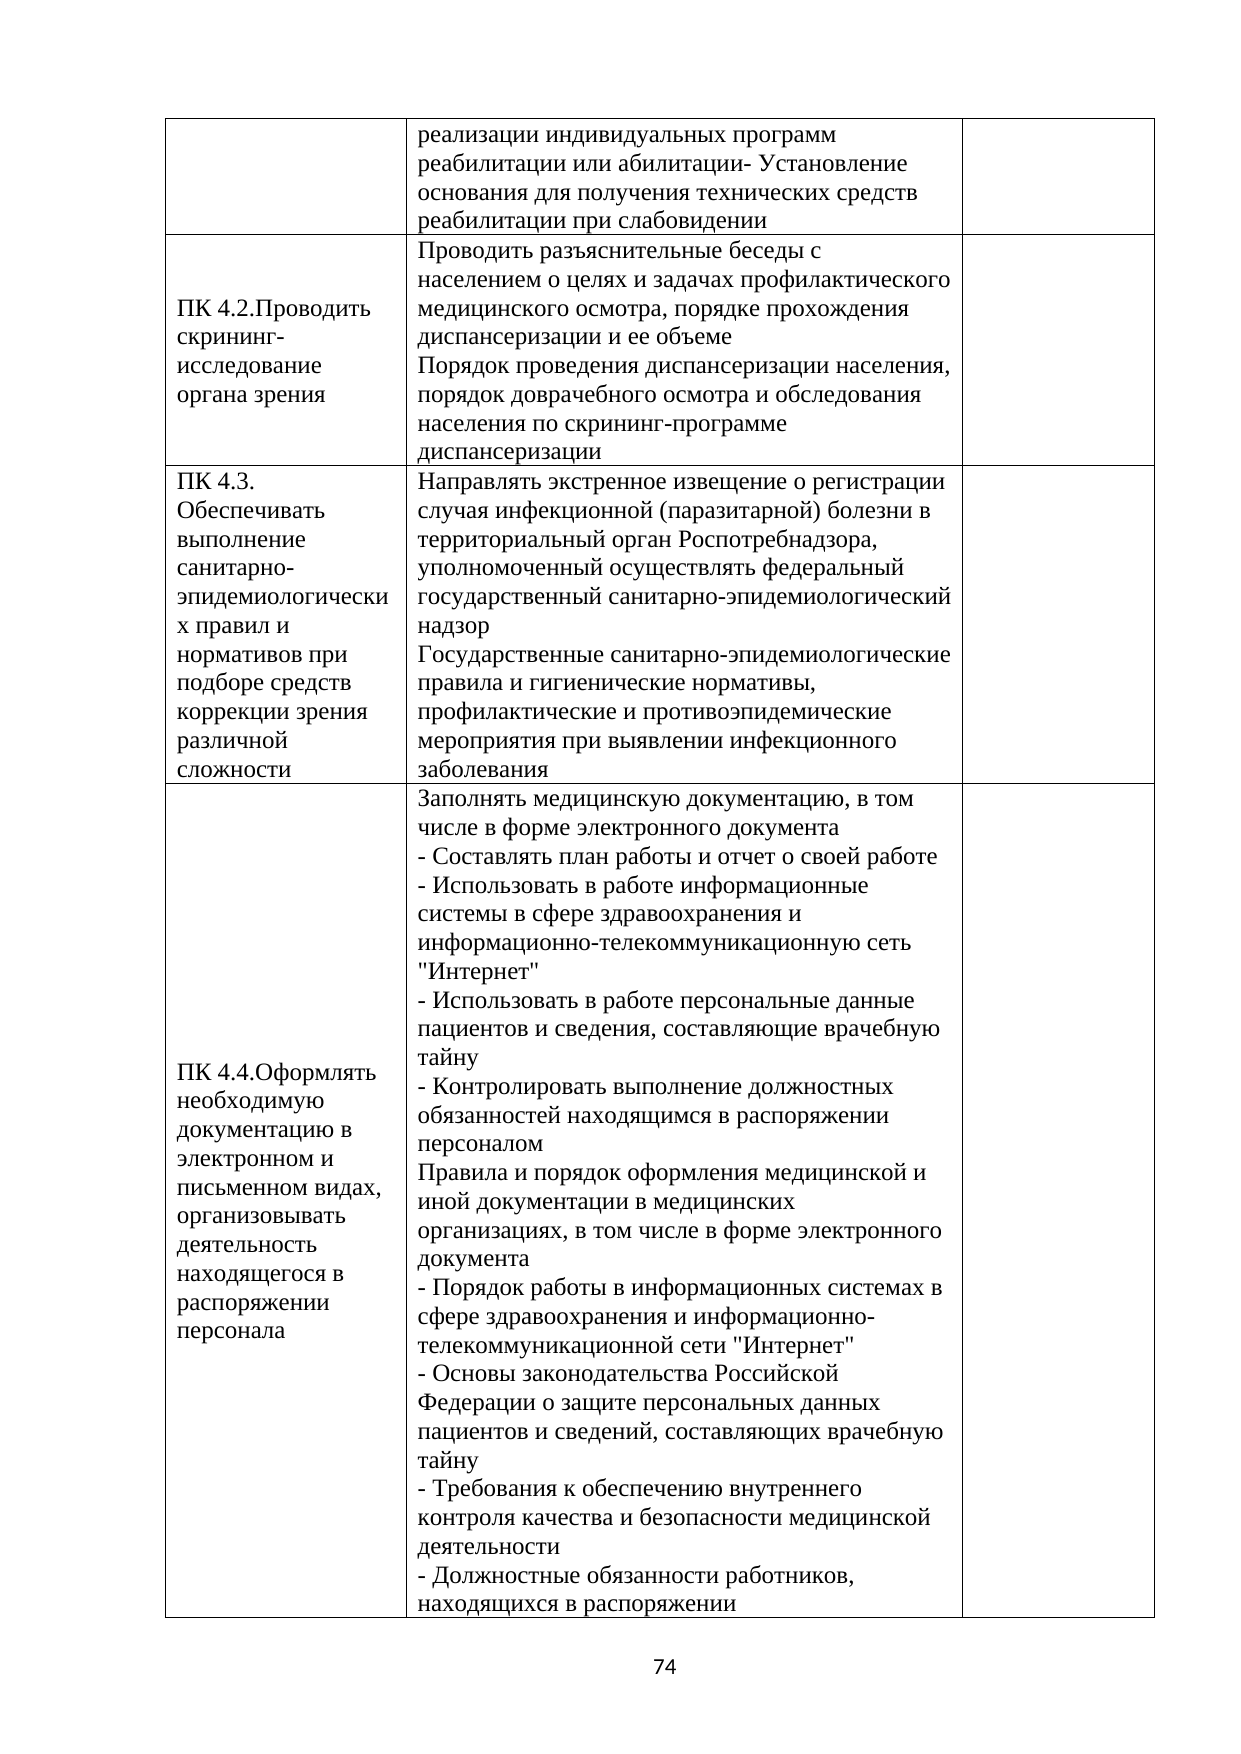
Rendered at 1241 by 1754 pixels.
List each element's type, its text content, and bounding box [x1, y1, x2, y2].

table_cell [963, 119, 1154, 234]
table_cell ПК 4.4.Оформлять необходимую документацию в электронном и письменном видах, организовывать деятельность находящегося в распоряжении персонала [166, 784, 406, 1617]
table_cell ПК 4.3. Обеспечивать выполнение санитарно-эпидемиологических правил и нормативов при подборе средств коррекции зрения различной сложности [166, 466, 406, 782]
table_cell [963, 784, 1154, 1617]
table_cell Направлять экстренное извещение о регистрации случая инфекционной (паразитарной) болезни в территориальный орган Роспотребнадзора, уполномоченный осуществлять федеральный государственный санитарно-эпидемиологический надзор Государственные санитарно-эпидемиологические правила и гигиенические нормативы, профилактические и противоэпидемические мероприятия при выявлении инфекционного заболевания [407, 466, 962, 782]
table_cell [166, 119, 406, 234]
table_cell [407, 119, 962, 234]
table_cell Проводить разъяснительные беседы с населением о целях и задачах профилактического медицинского осмотра, порядке прохождения диспансеризации и ее объеме Порядок проведения диспансеризации населения, порядок доврачебного осмотра и обследования населения по скрининг-программе диспансеризации [407, 235, 962, 465]
table_cell Заполнять медицинскую документацию, в том числе в форме электронного документа - Составлять план работы и отчет о своей работе - Использовать в работе информационные системы в сфере здравоохранения и информационно-телекоммуникационную сеть "Интернет" - Использовать в работе персональные данные пациентов и сведения, составляющие врачебную тайну - Контролировать выполнение должностных обязанностей находящимся в распоряжении персоналом Правила и порядок оформления медицинской и иной документации в медицинских организациях, в том числе в форме электронного документа - Порядок работы в информационных системах в сфере здравоохранения и информационно-телекоммуникационной сети "Интернет" - Основы законодательства Российской Федерации о защите персональных данных пациентов и сведений, составляющих врачебную тайну - Требования к обеспечению внутреннего контроля качества и безопасности медицинской деятельности - Должностные обязанности работников, находящихся в распоряжении [407, 784, 962, 1617]
table_cell [963, 466, 1154, 782]
table_cell ПК 4.2.Проводить скрининг-исследование органа зрения [166, 235, 406, 465]
table_cell [963, 235, 1154, 465]
